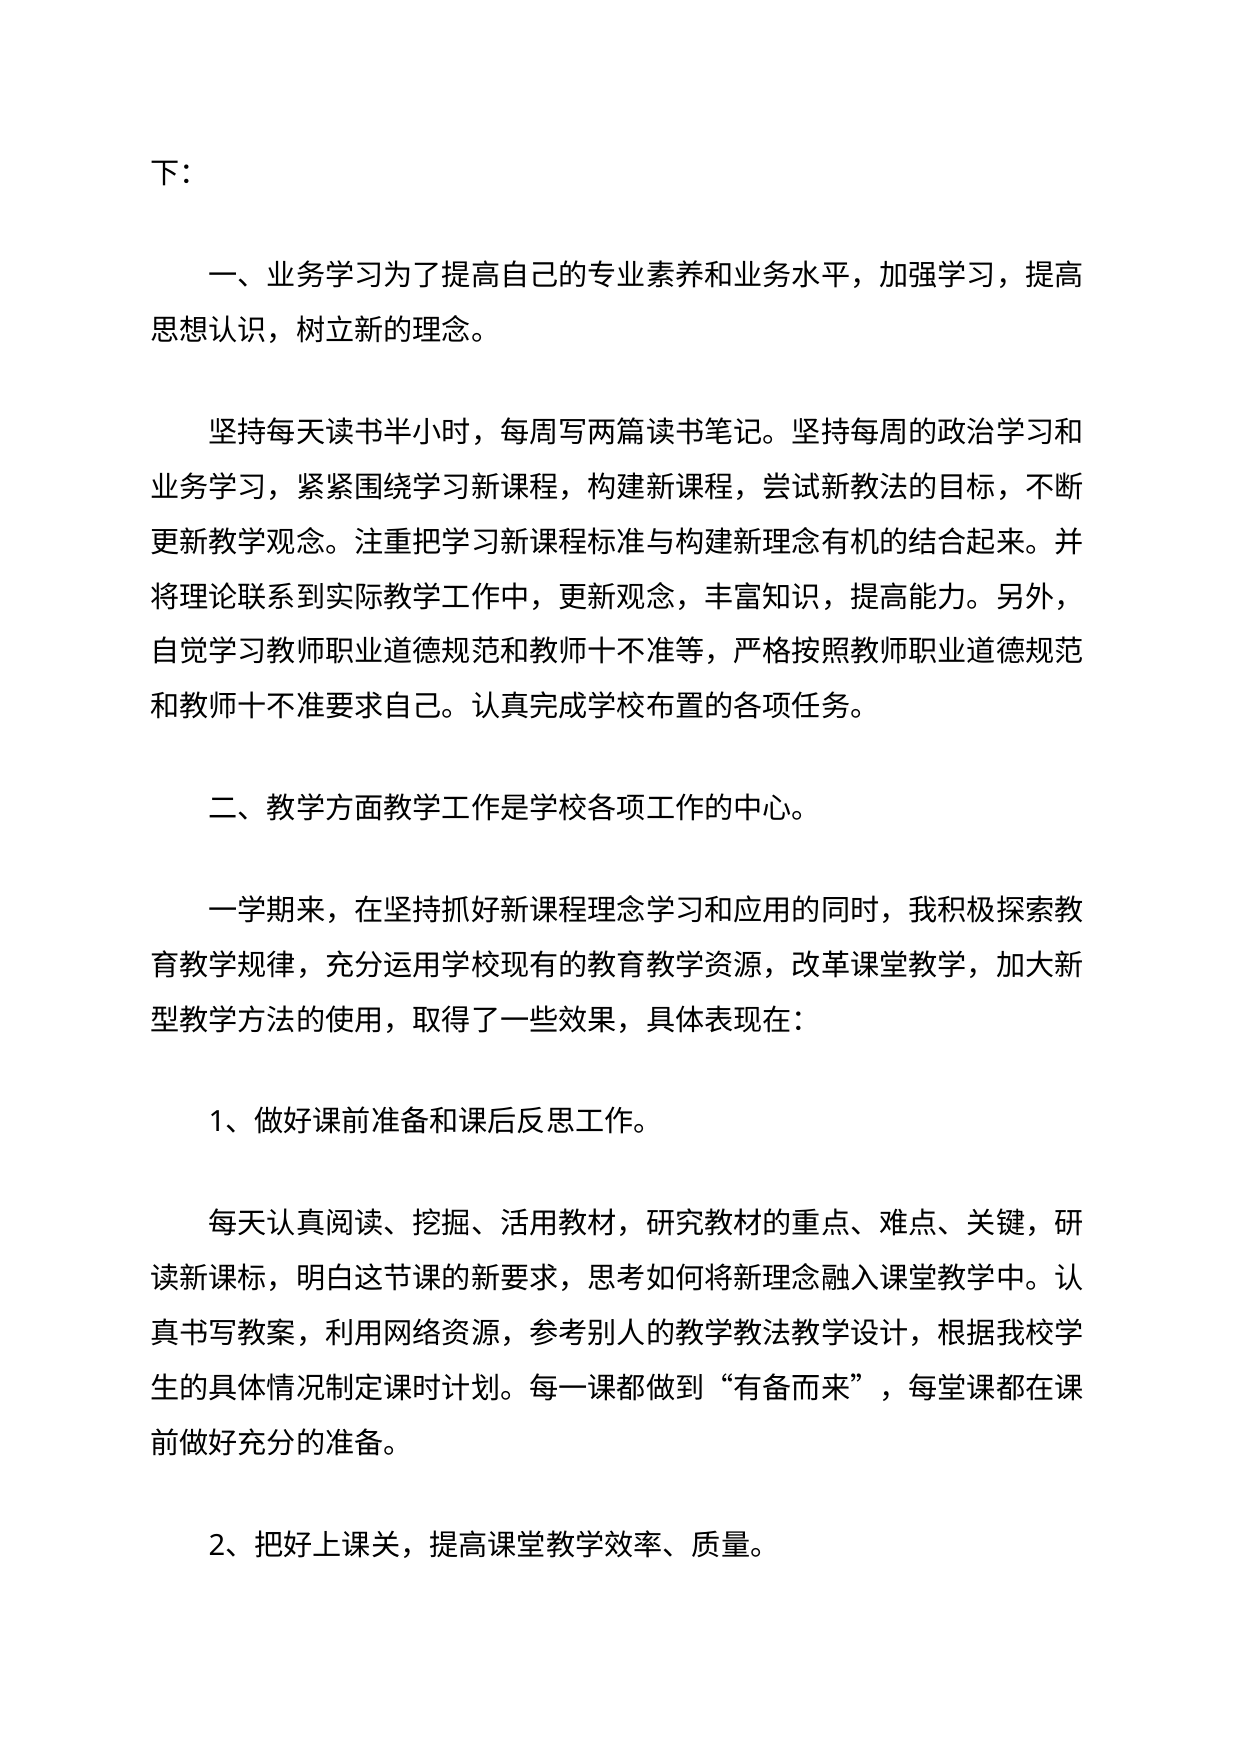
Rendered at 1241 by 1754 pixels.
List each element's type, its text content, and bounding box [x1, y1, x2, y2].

text 一学期来，在坚持抓好新课程理念学习和应用的同时，我积极探索教育教学规律，充分运用学校现有的教育教学资源，改革课堂教学，加大新型教学方法的使用，取得了一些效果，具体表现在： [150, 886, 1090, 1038]
text 二、教学方面教学工作是学校各项工作的中心。 [150, 785, 1090, 827]
text 1、做好课前准备和课后反思工作。 [150, 1098, 1090, 1140]
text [150, 150, 1090, 192]
text 坚持每天读书半小时，每周写两篇读书笔记。坚持每周的政治学习和业务学习，紧紧围绕学习新课程，构建新课程，尝试新教法的目标，不断更新教学观念。注重把学习新课程标准与构建新理念有机的结合起来。并将理论联系到实际教学工作中，更新观念，丰富知识，提高能力。另外，自觉学习教师职业道德规范和教师十不准等，严格按照教师职业道德规范和教师十不准要求自己。认真完成学校布置的各项任务。 [150, 408, 1090, 725]
text 2、把好上课关，提高课堂教学效率、质量。 [150, 1521, 1090, 1564]
text 每天认真阅读、挖掘、活用教材，研究教材的重点、难点、关键，研读新课标，明白这节课的新要求，思考如何将新理念融入课堂教学中。认真书写教案，利用网络资源，参考别人的教学教法教学设计，根据我校学生的具体情况制定课时计划。每一课都做到“有备而来”，每堂课都在课前做好充分的准备。 [150, 1200, 1090, 1462]
text 一、业务学习为了提高自己的专业素养和业务水平，加强学习，提高思想认识，树立新的理念。 [150, 252, 1090, 349]
